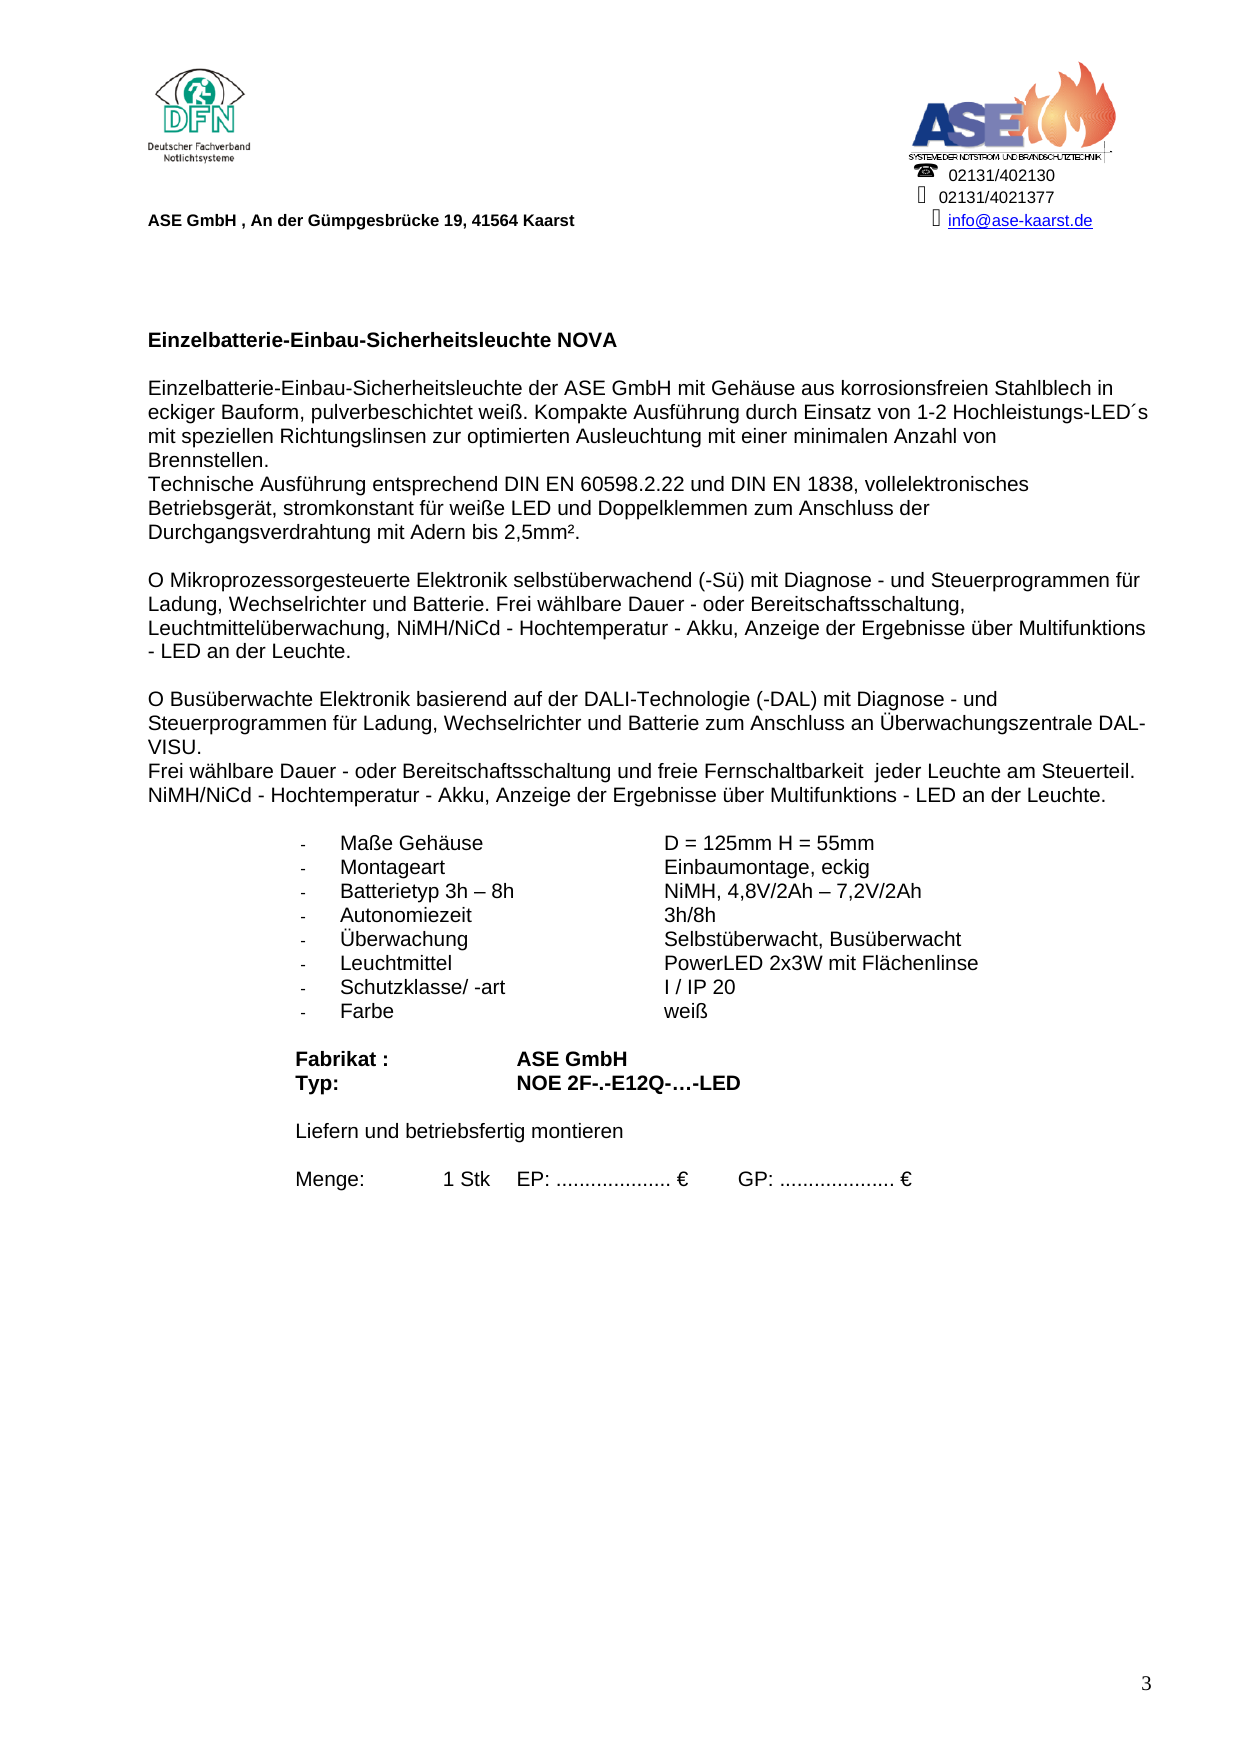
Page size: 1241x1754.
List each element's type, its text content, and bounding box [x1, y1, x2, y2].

text Brennstellen. [148, 448, 1152, 472]
list Maße Gehäuse D = 125mm H = 55mm [300, 831, 1152, 855]
text O Mikroprozessorgesteuerte Elektronik selbstüberwachend (-Sü) mit Diagnose - und Steuerprogrammen für Ladung, Wechselrichter und Batterie. Frei wählbare Dauer - oder Bereitschaftsschaltung, Leuchtmittelüberwachung, NiMH/NiCd - Hochtemperatur - Akku, Anzeige der Ergebnisse über Multifunktions - LED an der Leuchte. [148, 567, 1152, 663]
text O Busüberwachte Elektronik basierend auf der DALI-Technologie (-DAL) mit Diagnose - und Steuerprogrammen für Ladung, Wechselrichter und Batterie zum Anschluss an Überwachungszentrale DAL-VISU. [148, 687, 1152, 759]
list Montageart Einbaumontage, eckig [300, 855, 1152, 879]
text Liefern und betriebsfertig montieren [221, 1118, 1152, 1142]
list Farbe weiß [300, 999, 1152, 1023]
text Frei wählbare Dauer - oder Bereitschaftsschaltung und freie Fernschaltbarkeit jeder Leuchte am Steuerteil. [148, 759, 1152, 783]
text Einzelbatterie-Einbau-Sicherheitsleuchte der ASE GmbH mit Gehäuse aus korrosionsfreien Stahlblech in eckiger Bauform, pulverbeschichtet weiß. Kompakte Ausführung durch Einsatz von 1-2 Hochleistungs-LED´s mit speziellen Richtungslinsen zur optimierten Ausleuchtung mit einer minimalen Anzahl von [148, 376, 1152, 448]
list Batterietyp 3h – 8h NiMH, 4,8V/2Ah – 7,2V/2Ah [300, 879, 1152, 903]
text NiMH/NiCd - Hochtemperatur - Akku, Anzeige der Ergebnisse über Multifunktions - LED an der Leuchte. [148, 783, 1152, 807]
text Technische Ausführung entsprechend DIN EN 60598.2.22 und DIN EN 1838, vollelektronisches Betriebsgerät, stromkonstant für weiße LED und Doppelklemmen zum Anschluss der Durchgangsverdrahtung mit Adern bis 2,5mm². [148, 472, 1152, 543]
text Fabrikat : ASE GmbH [221, 1047, 1152, 1071]
list Leuchtmittel PowerLED 2x3W mit Flächenlinse [300, 951, 1152, 975]
text Typ: NOE 2F-.-E12Q-…-LED [221, 1071, 1152, 1094]
list Schutzklasse/ -art I / IP 20 [300, 975, 1152, 999]
text Menge: 1 Stk EP: .................... € GP: .................... € [221, 1166, 1152, 1190]
list Autonomiezeit 3h/8h [300, 903, 1152, 927]
list Überwachung Selbstüberwacht, Busüberwacht [300, 927, 1152, 951]
text Einzelbatterie-Einbau-Sicherheitsleuchte NOVA [148, 328, 1122, 352]
